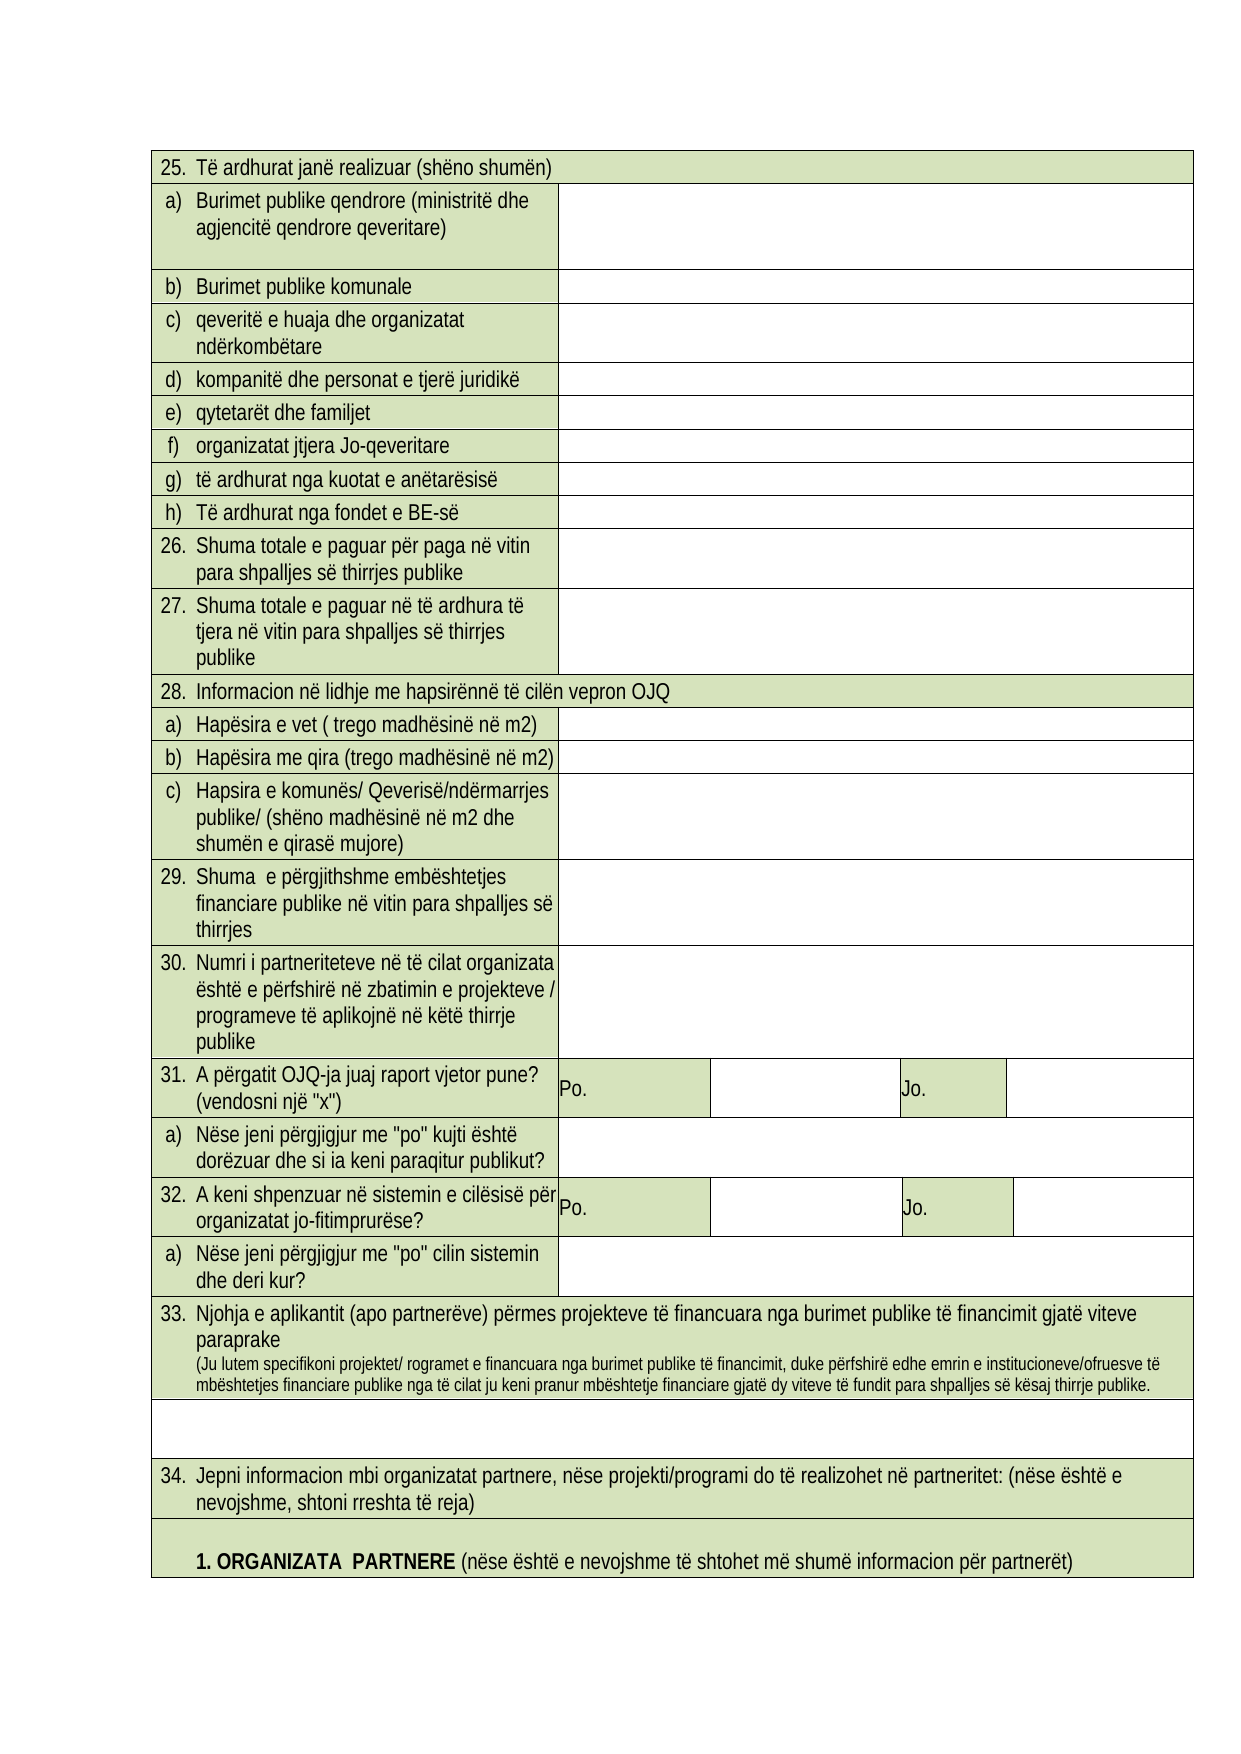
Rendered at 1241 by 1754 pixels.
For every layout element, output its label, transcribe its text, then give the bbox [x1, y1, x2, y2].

table_cell Jo. [903, 1178, 1013, 1236]
table_cell Jepni informacion mbi organizatat partnere, nëse projekti/programi do të realizohet në partneritet: (nëse është e nevojshme, shtoni rreshta të reja) [195, 1459, 1193, 1518]
table_cell [559, 1237, 1193, 1296]
table_cell Nëse jeni përgjigjur me "po" kujti është dorëzuar dhe si ia keni paraqitur publikut? [195, 1118, 558, 1177]
table_cell [559, 184, 1193, 269]
table_cell Shuma totale e paguar në të ardhura të tjera në vitin para shpalljes së thirrjes publike [195, 589, 558, 674]
table_cell c) [152, 304, 195, 362]
table_cell [559, 946, 1193, 1057]
table_cell Shuma e përgjithshme embështetjes financiare publike në vitin para shpalljes së thirrjes [195, 860, 558, 945]
table_cell A keni shpenzuar në sistemin e cilësisë për organizatat jo-fitimprurëse? [195, 1178, 558, 1236]
table_cell a) [152, 184, 195, 269]
table_cell a) [152, 708, 195, 740]
table_cell [1014, 1178, 1193, 1236]
table_cell d) [152, 363, 195, 395]
table_cell organizatat jtjera Jo-qeveritare [195, 430, 558, 462]
table_cell a) [152, 1118, 195, 1177]
table_cell [1007, 1059, 1193, 1117]
table_cell [711, 1178, 902, 1236]
table_cell Jo. [901, 1059, 1006, 1117]
table_cell Nëse jeni përgjigjur me "po" cilin sistemin dhe deri kur? [195, 1237, 558, 1296]
table_cell qytetarët dhe familjet [195, 396, 558, 428]
table_cell 31. [152, 1059, 195, 1117]
table_cell të ardhurat nga kuotat e anëtarësisë [195, 463, 558, 495]
table_cell Hapsira e komunës/ Qeverisë/ndërmarrjes publike/ (shëno madhësinë në m2 dhe shumën e qirasë mujore) [195, 774, 558, 859]
table_cell 30. [152, 946, 195, 1057]
table_cell b) [152, 270, 195, 302]
table_cell f) [152, 430, 195, 462]
table_cell 29. [152, 860, 195, 945]
table_cell [559, 529, 1193, 588]
table_cell 32. [152, 1178, 195, 1236]
table_cell Po. [559, 1059, 710, 1117]
table_cell 28. [152, 675, 195, 707]
table_cell Hapësira me qira (trego madhësinë në m2) [195, 741, 558, 773]
table_cell [559, 430, 1193, 462]
table_cell a) [152, 1237, 195, 1296]
table_cell [559, 270, 1193, 302]
table_cell [559, 1118, 1193, 1177]
table_cell [195, 1400, 1193, 1458]
table_cell [559, 396, 1193, 428]
table_cell 26. [152, 529, 195, 588]
table_cell [559, 741, 1193, 773]
table_cell Njohja e aplikantit (apo partnerëve) përmes projekteve të financuara nga burimet publike të financimit gjatë viteve paraprake (Ju lutem specifikoni projektet/ rogramet e financuara nga burimet publike të financimit, duke përfshirë edhe emrin e institucioneve/ofruesve të mbështetjes financiare publike nga të cilat ju keni pranur mbështetje financiare gjatë dy viteve të fundit para shpalljes së kësaj thirrje publike. [195, 1297, 1193, 1398]
table_cell b) [152, 741, 195, 773]
table_cell A përgatit OJQ-ja juaj raport vjetor pune? (vendosni një "x") [195, 1059, 558, 1117]
table_cell e) [152, 396, 195, 428]
table_cell Të ardhurat nga fondet e BE-së [195, 496, 558, 528]
table_cell [152, 1519, 195, 1577]
table_cell 1. ORGANIZATA PARTNERE (nëse është e nevojshme të shtohet më shumë informacion për partnerët) [195, 1519, 1193, 1577]
table_cell 27. [152, 589, 195, 674]
table_cell Po. [559, 1178, 710, 1236]
table_cell [559, 774, 1193, 859]
table_cell qeveritë e huaja dhe organizatat ndërkombëtare [195, 304, 558, 362]
table_cell Numri i partneriteteve në të cilat organizata është e përfshirë në zbatimin e projekteve / programeve të aplikojnë në këtë thirrje publike [195, 946, 558, 1057]
table_cell [559, 496, 1193, 528]
table_cell c) [152, 774, 195, 859]
table_cell h) [152, 496, 195, 528]
table_cell [559, 463, 1193, 495]
table_cell [559, 708, 1193, 740]
table_cell Hapësira e vet ( trego madhësinë në m2) [195, 708, 558, 740]
table_cell [559, 304, 1193, 362]
table_cell [559, 363, 1193, 395]
table_cell Burimet publike komunale [195, 270, 558, 302]
table_cell Burimet publike qendrore (ministritë dhe agjencitë qendrore qeveritare) [195, 184, 558, 269]
table_cell Shuma totale e paguar për paga në vitin para shpalljes së thirrjes publike [195, 529, 558, 588]
table_cell [559, 589, 1193, 674]
table_cell [711, 1059, 900, 1117]
table_cell Informacion në lidhje me hapsirënnë të cilën vepron OJQ [195, 675, 1193, 707]
table_cell [152, 1400, 195, 1458]
table_cell kompanitë dhe personat e tjerë juridikë [195, 363, 558, 395]
table_cell 33. [152, 1297, 195, 1398]
table_cell Të ardhurat janë realizuar (shëno shumën) [195, 151, 1193, 183]
table_cell 34. [152, 1459, 195, 1518]
table_cell [559, 860, 1193, 945]
table_cell 25. [152, 151, 195, 183]
table_cell g) [152, 463, 195, 495]
